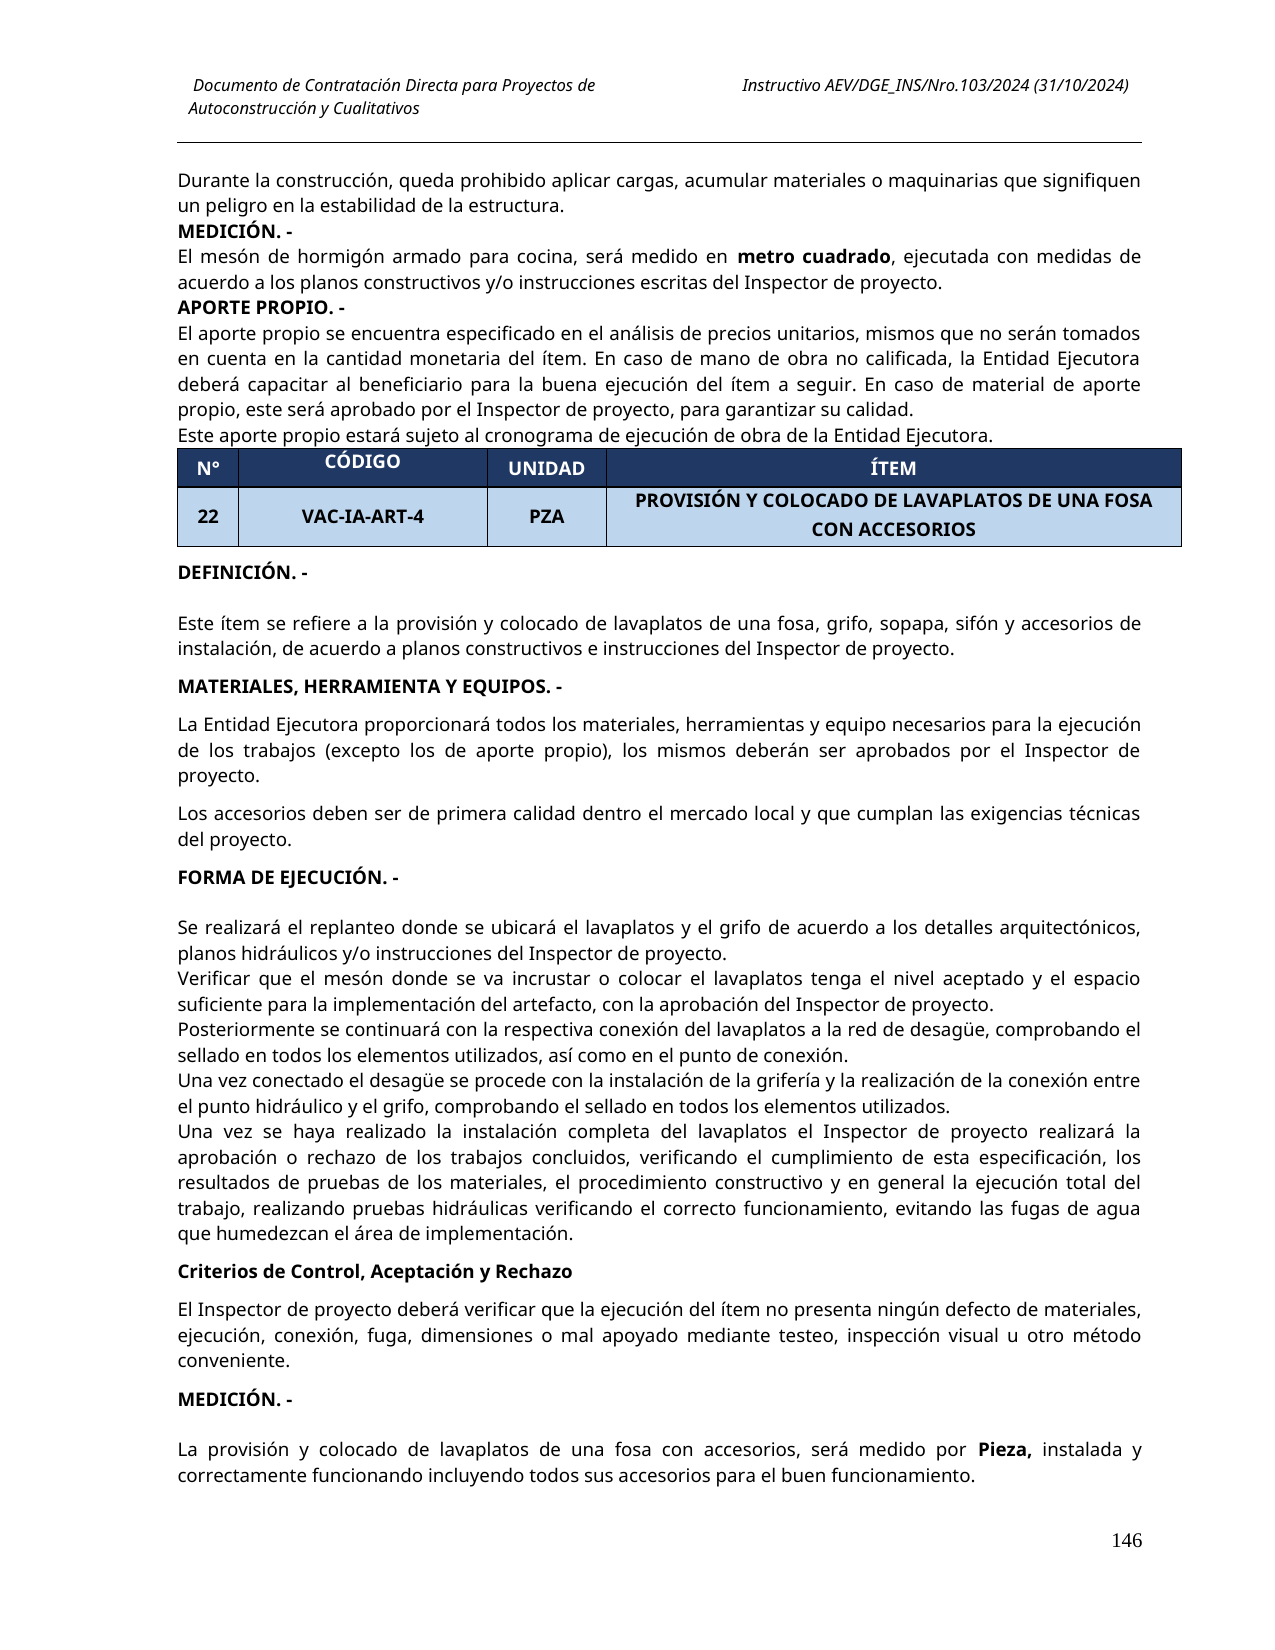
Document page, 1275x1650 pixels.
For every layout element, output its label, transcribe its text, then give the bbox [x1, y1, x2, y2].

text MEDICIÓN. - [177, 218, 1142, 244]
text El mesón de hormigón armado para cocina, será medido en metro cuadrado, ejecutada con medidas de acuerdo a los planos constructivos y/o instrucciones escritas del Inspector de proyecto. [177, 244, 1142, 295]
text Este aporte propio estará sujeto al cronograma de ejecución de obra de la Entidad Ejecutora. [177, 422, 1142, 448]
text Criterios de Control, Aceptación y Rechazo [177, 1259, 1142, 1284]
text Este ítem se refiere a la provisión y colocado de lavaplatos de una fosa, grifo, sopapa, sifón y accesorios de instalación, de acuerdo a planos constructivos e instrucciones del Inspector de proyecto. [177, 610, 1142, 661]
text MATERIALES, HERRAMIENTA Y EQUIPOS. - [177, 673, 1142, 699]
text Los accesorios deben ser de primera calidad dentro el mercado local y que cumplan las exigencias técnicas del proyecto. [177, 800, 1142, 851]
text APORTE PROPIO. - [177, 295, 1142, 320]
text Una vez conectado el desagüe se procede con la instalación de la grifería y la realización de la conexión entre el punto hidráulico y el grifo, comprobando el sellado en todos los elementos utilizados. [177, 1068, 1142, 1119]
text La provisión y colocado de lavaplatos de una fosa con accesorios, será medido por Pieza, instalada y correctamente funcionando incluyendo todos sus accesorios para el buen funcionamiento. [177, 1436, 1142, 1487]
text Se realizará el replanteo donde se ubicará el lavaplatos y el grifo de acuerdo a los detalles arquitectónicos, planos hidráulicos y/o instrucciones del Inspector de proyecto. [177, 914, 1142, 966]
text El Inspector de proyecto deberá verificar que la ejecución del ítem no presenta ningún defecto de materiales, ejecución, conexión, fuga, dimensiones o mal apoyado mediante testeo, inspección visual u otro método conveniente. [177, 1297, 1142, 1373]
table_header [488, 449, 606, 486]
text Una vez se haya realizado la instalación completa del lavaplatos el Inspector de proyecto realizará la aprobación o rechazo de los trabajos concluidos, verificando el cumplimiento de esta especificación, los resultados de pruebas de los materiales, el procedimiento constructivo y en general la ejecución total del trabajo, realizando pruebas hidráulicas verificando el correcto funcionamiento, evitando las fugas de agua que humedezcan el área de implementación. [177, 1119, 1142, 1246]
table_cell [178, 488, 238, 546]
text Posteriormente se continuará con la respectiva conexión del lavaplatos a la red de desagüe, comprobando el sellado en todos los elementos utilizados, así como en el punto de conexión. [177, 1017, 1142, 1068]
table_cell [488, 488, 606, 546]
text La Entidad Ejecutora proporcionará todos los materiales, herramientas y equipo necesarios para la ejecución de los trabajos (excepto los de aporte propio), los mismos deberán ser aprobados por el Inspector de proyecto. [177, 711, 1142, 788]
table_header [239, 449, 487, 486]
text El aporte propio se encuentra especificado en el análisis de precios unitarios, mismos que no serán tomados en cuenta en la cantidad monetaria del ítem. En caso de mano de obra no calificada, la Entidad Ejecutora deberá capacitar al beneficiario para la buena ejecución del ítem a seguir. En caso de material de aporte propio, este será aprobado por el Inspector de proyecto, para garantizar su calidad. [177, 320, 1142, 422]
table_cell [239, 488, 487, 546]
text MEDICIÓN. - [177, 1386, 1142, 1411]
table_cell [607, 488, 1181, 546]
text FORMA DE EJECUCIÓN. - [177, 864, 1142, 889]
text DEFINICIÓN. - [177, 559, 1142, 585]
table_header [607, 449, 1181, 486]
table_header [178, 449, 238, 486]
text Verificar que el mesón donde se va incrustar o colocar el lavaplatos tenga el nivel aceptado y el espacio suficiente para la implementación del artefacto, con la aprobación del Inspector de proyecto. [177, 966, 1142, 1017]
